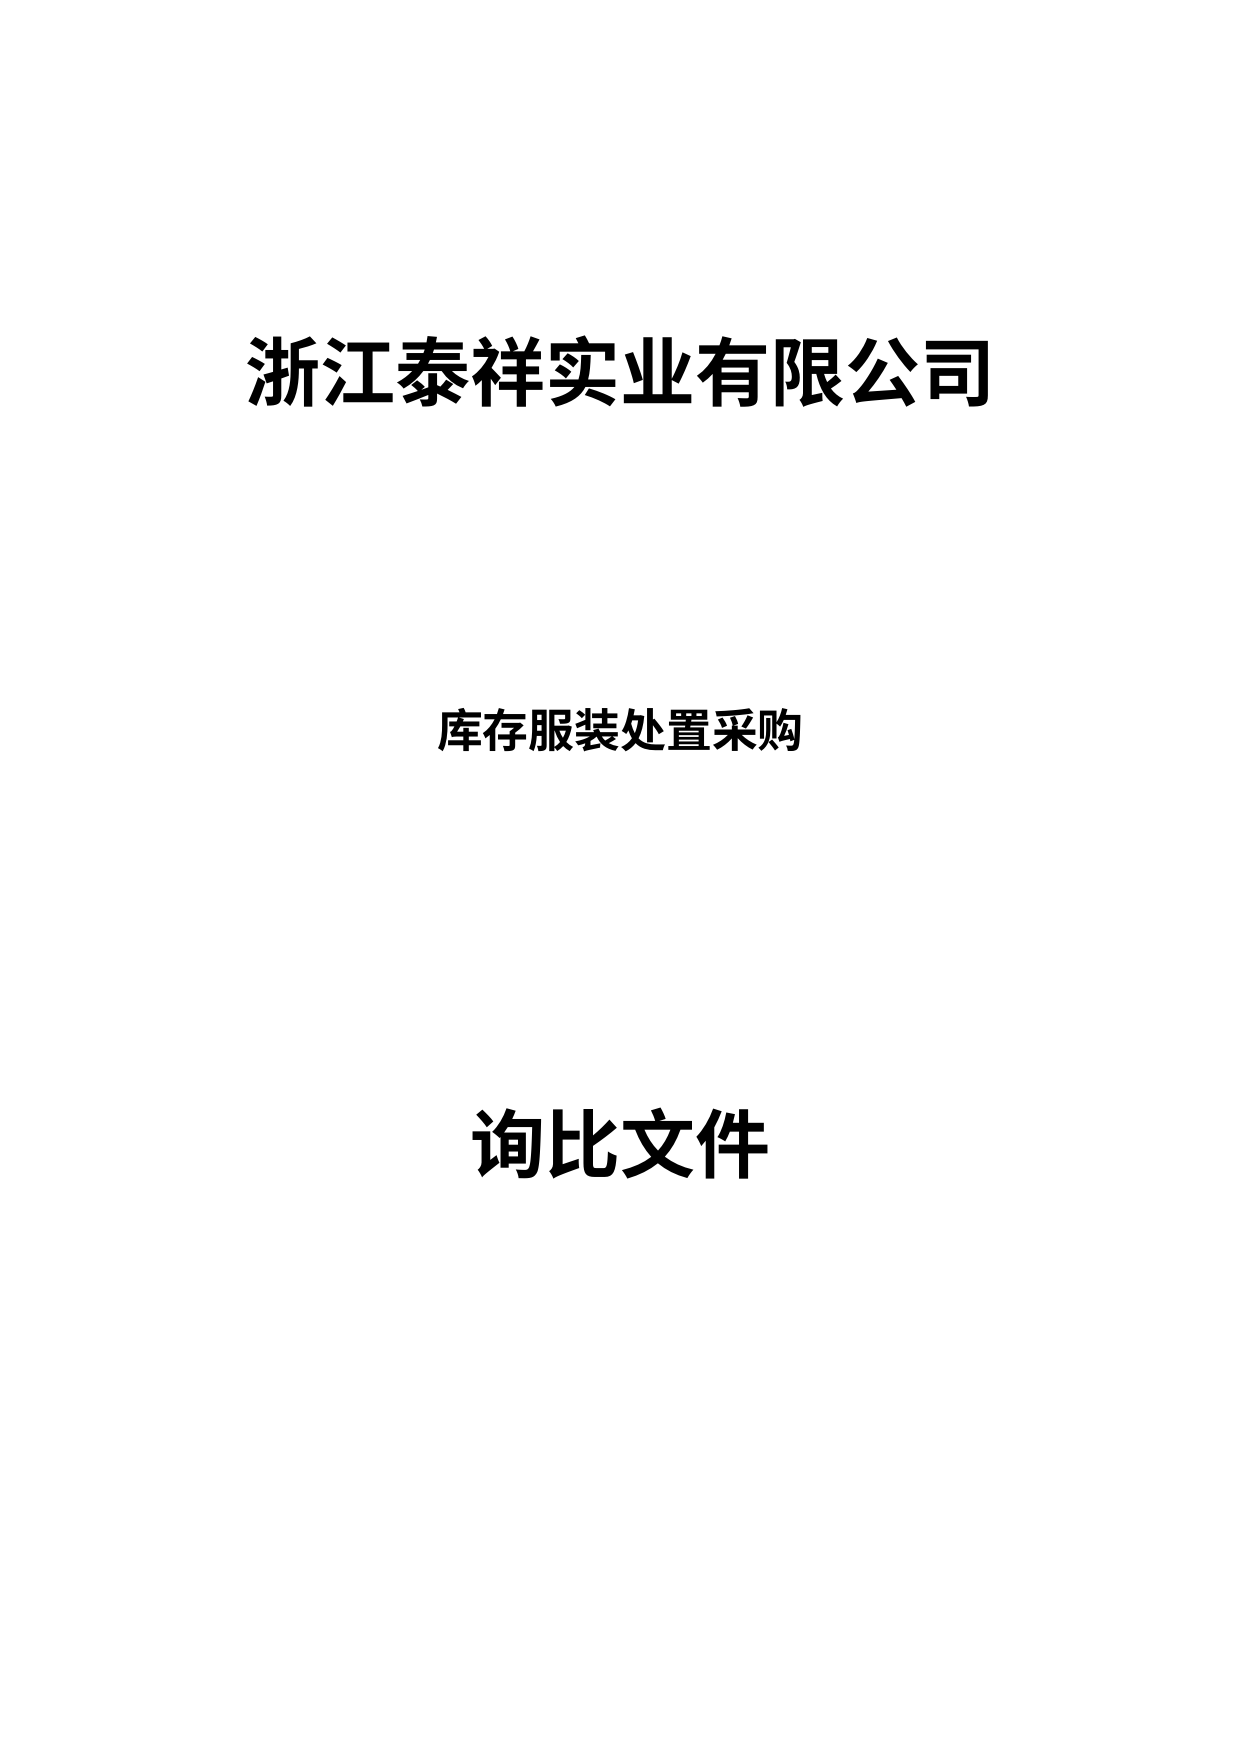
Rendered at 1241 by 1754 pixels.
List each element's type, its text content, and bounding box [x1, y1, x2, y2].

text 询比文件 [187, 1075, 1053, 1205]
text 库存服装处置采购 [187, 679, 1053, 777]
text 浙江泰祥实业有限公司 [187, 303, 1053, 433]
